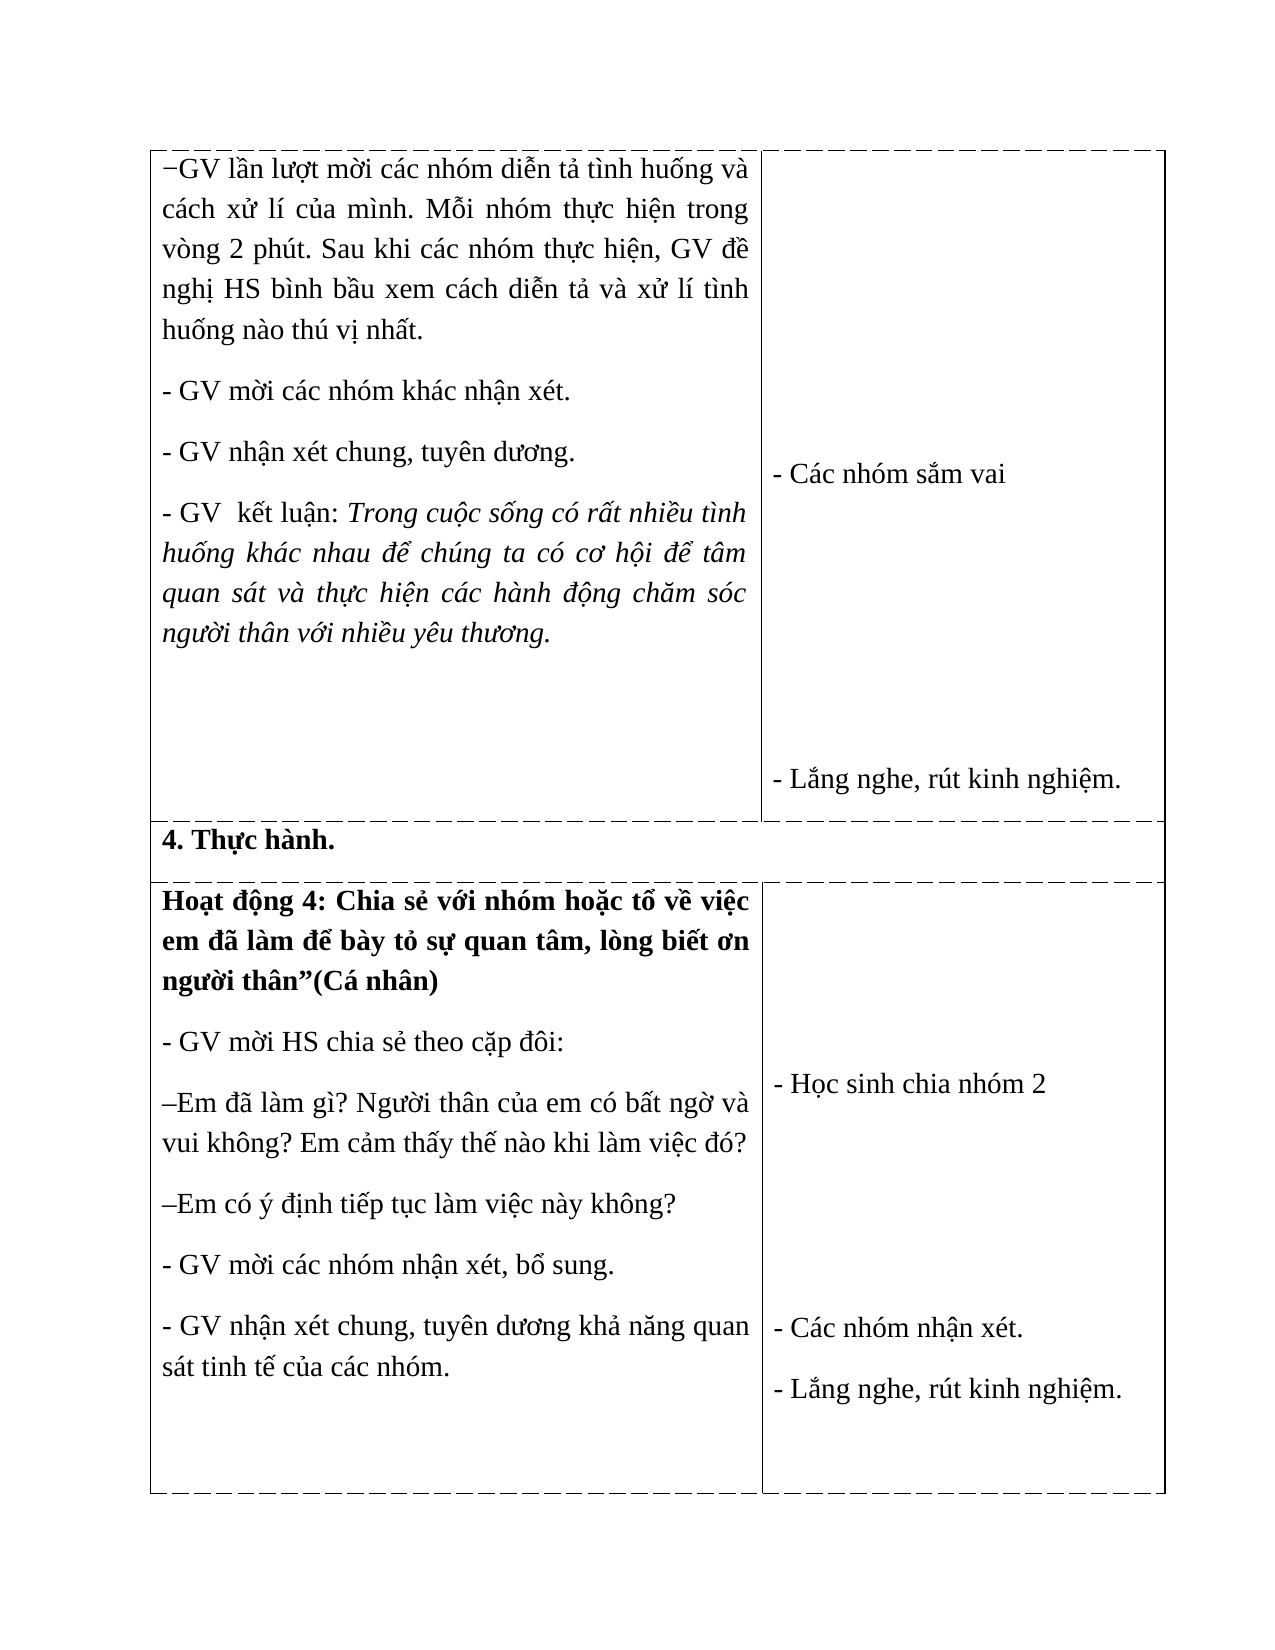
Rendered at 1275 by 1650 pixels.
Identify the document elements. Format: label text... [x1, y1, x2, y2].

table_cell - Học sinh chia nhóm 2 - Các nhóm nhận xét. - Lắng nghe, rút kinh nghiệm. [763, 882, 1164, 1493]
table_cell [761, 150, 1164, 821]
table_cell Hoạt động 4: Chia sẻ với nhóm hoặc tổ về việc em đã làm để bày tỏ sự quan tâm, lòng biết ơn người thân”(Cá nhân) - GV mời HS chia sẻ theo cặp đôi: –Em đã làm gì? Người thân của em có bất ngờ và vui không? Em cảm thấy thế nào khi làm việc đó? –Em có ý định tiếp tục làm việc này không? - GV mời các nhóm nhận xét, bổ sung. - GV nhận xét chung, tuyên dương khả năng quan sát tinh tế của các nhóm. [151, 882, 762, 1493]
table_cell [151, 150, 761, 821]
table_cell 4. Thực hành. [151, 821, 1164, 882]
